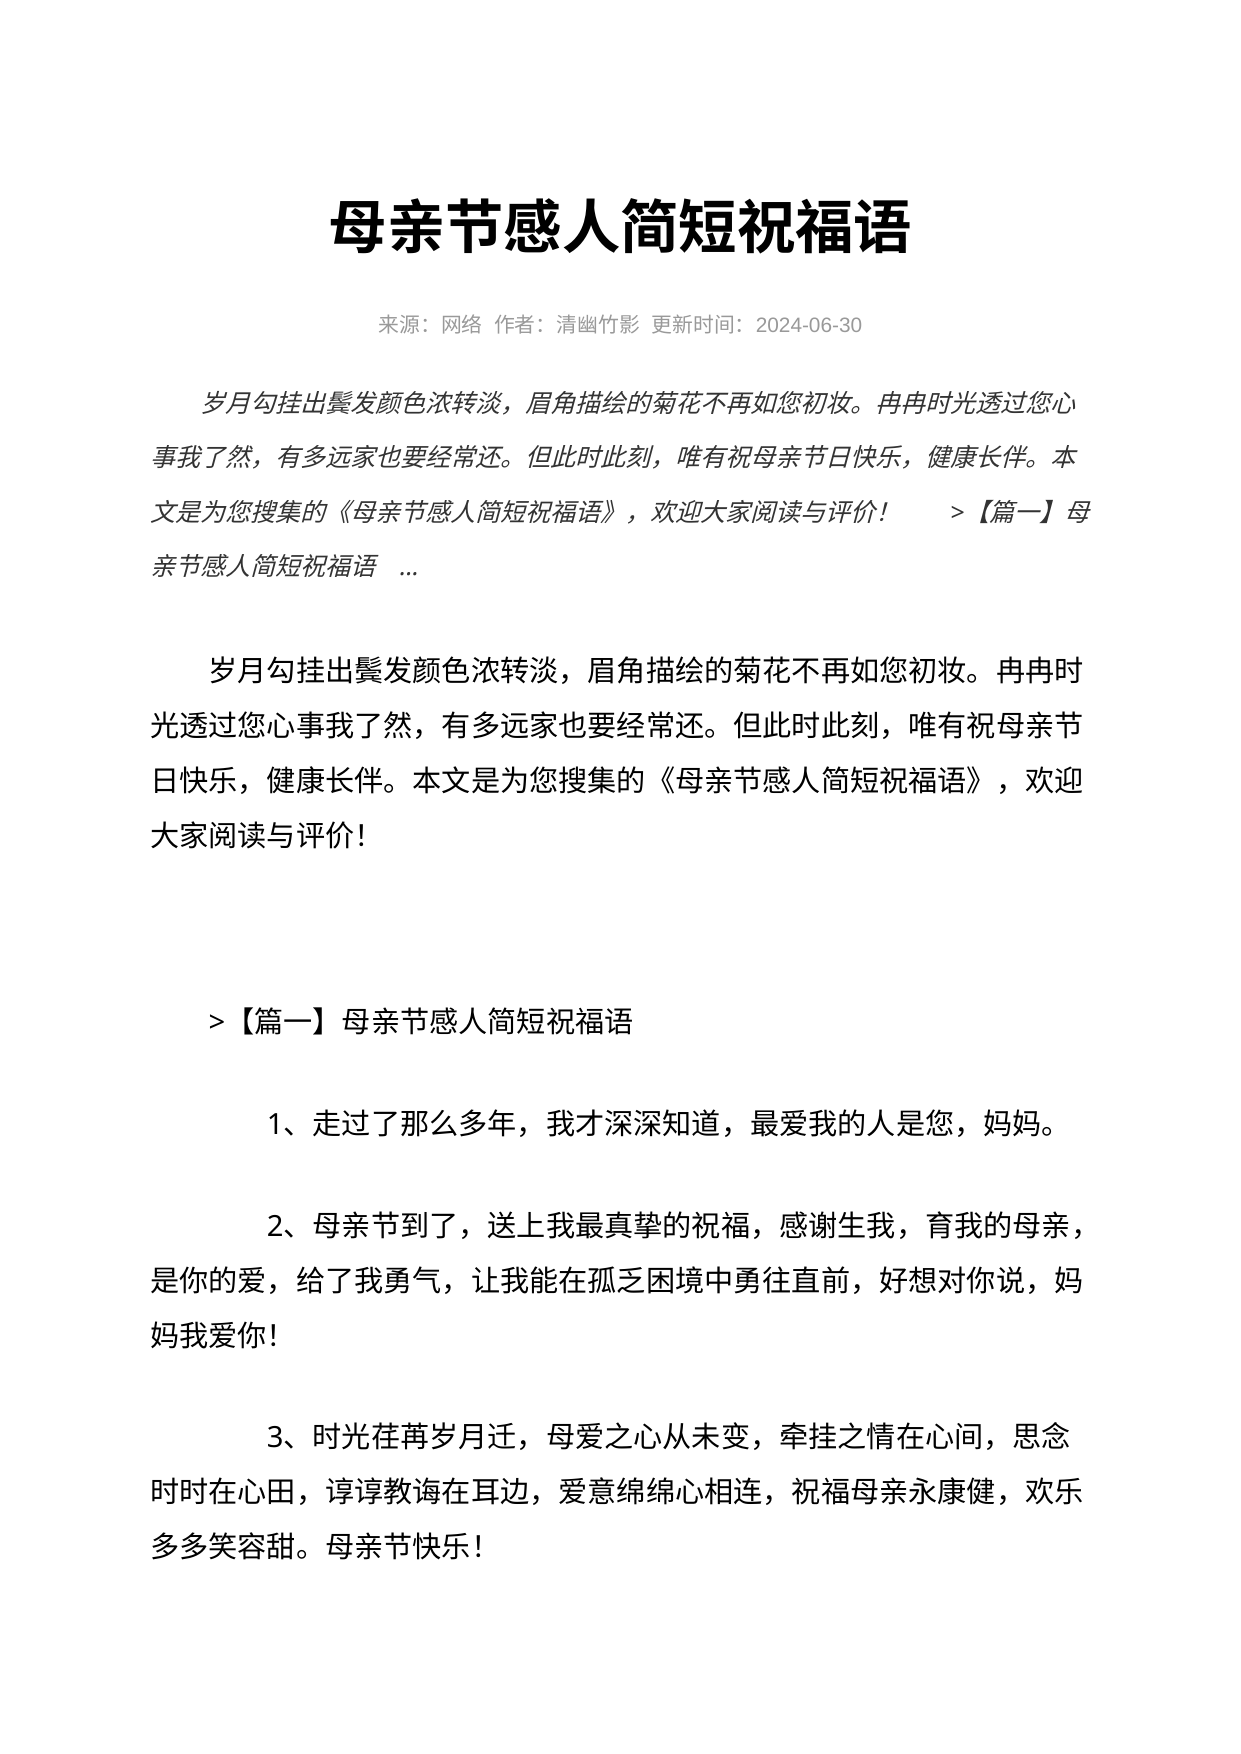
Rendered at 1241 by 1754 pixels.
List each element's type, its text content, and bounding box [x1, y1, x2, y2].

text 岁月勾挂出鬓发颜色浓转淡，眉角描绘的菊花不再如您初妆。冉冉时光透过您心事我了然，有多远家也要经常还。但此时此刻，唯有祝母亲节日快乐，健康长伴。本文是为您搜集的《母亲节感人简短祝福语》，欢迎大家阅读与评价！ [150, 648, 1090, 855]
subtitle 母亲节感人简短祝福语 [150, 181, 1090, 266]
text 3、时光荏苒岁月迁，母爱之心从未变，牵挂之情在心间，思念时时在心田，谆谆教诲在耳边，爱意绵绵心相连，祝福母亲永康健，欢乐多多笑容甜。母亲节快乐！ [150, 1414, 1090, 1566]
text 岁月勾挂出鬓发颜色浓转淡，眉角描绘的菊花不再如您初妆。冉冉时光透过您心事我了然，有多远家也要经常还。但此时此刻，唯有祝母亲节日快乐，健康长伴。本文是为您搜集的《母亲节感人简短祝福语》，欢迎大家阅读与评价！ >【篇一】母亲节感人简短祝福语 ... [150, 383, 1090, 583]
text >【篇一】母亲节感人简短祝福语 [150, 998, 1090, 1041]
text 来源：网络 作者：清幽竹影 更新时间：2024-06-30 [150, 313, 1090, 337]
text 2、母亲节到了，送上我最真挚的祝福，感谢生我，育我的母亲，是你的爱，给了我勇气，让我能在孤乏困境中勇往直前，好想对你说，妈妈我爱你！ [150, 1202, 1090, 1354]
text 1、走过了那么多年，我才深深知道，最爱我的人是您，妈妈。 [150, 1100, 1090, 1143]
